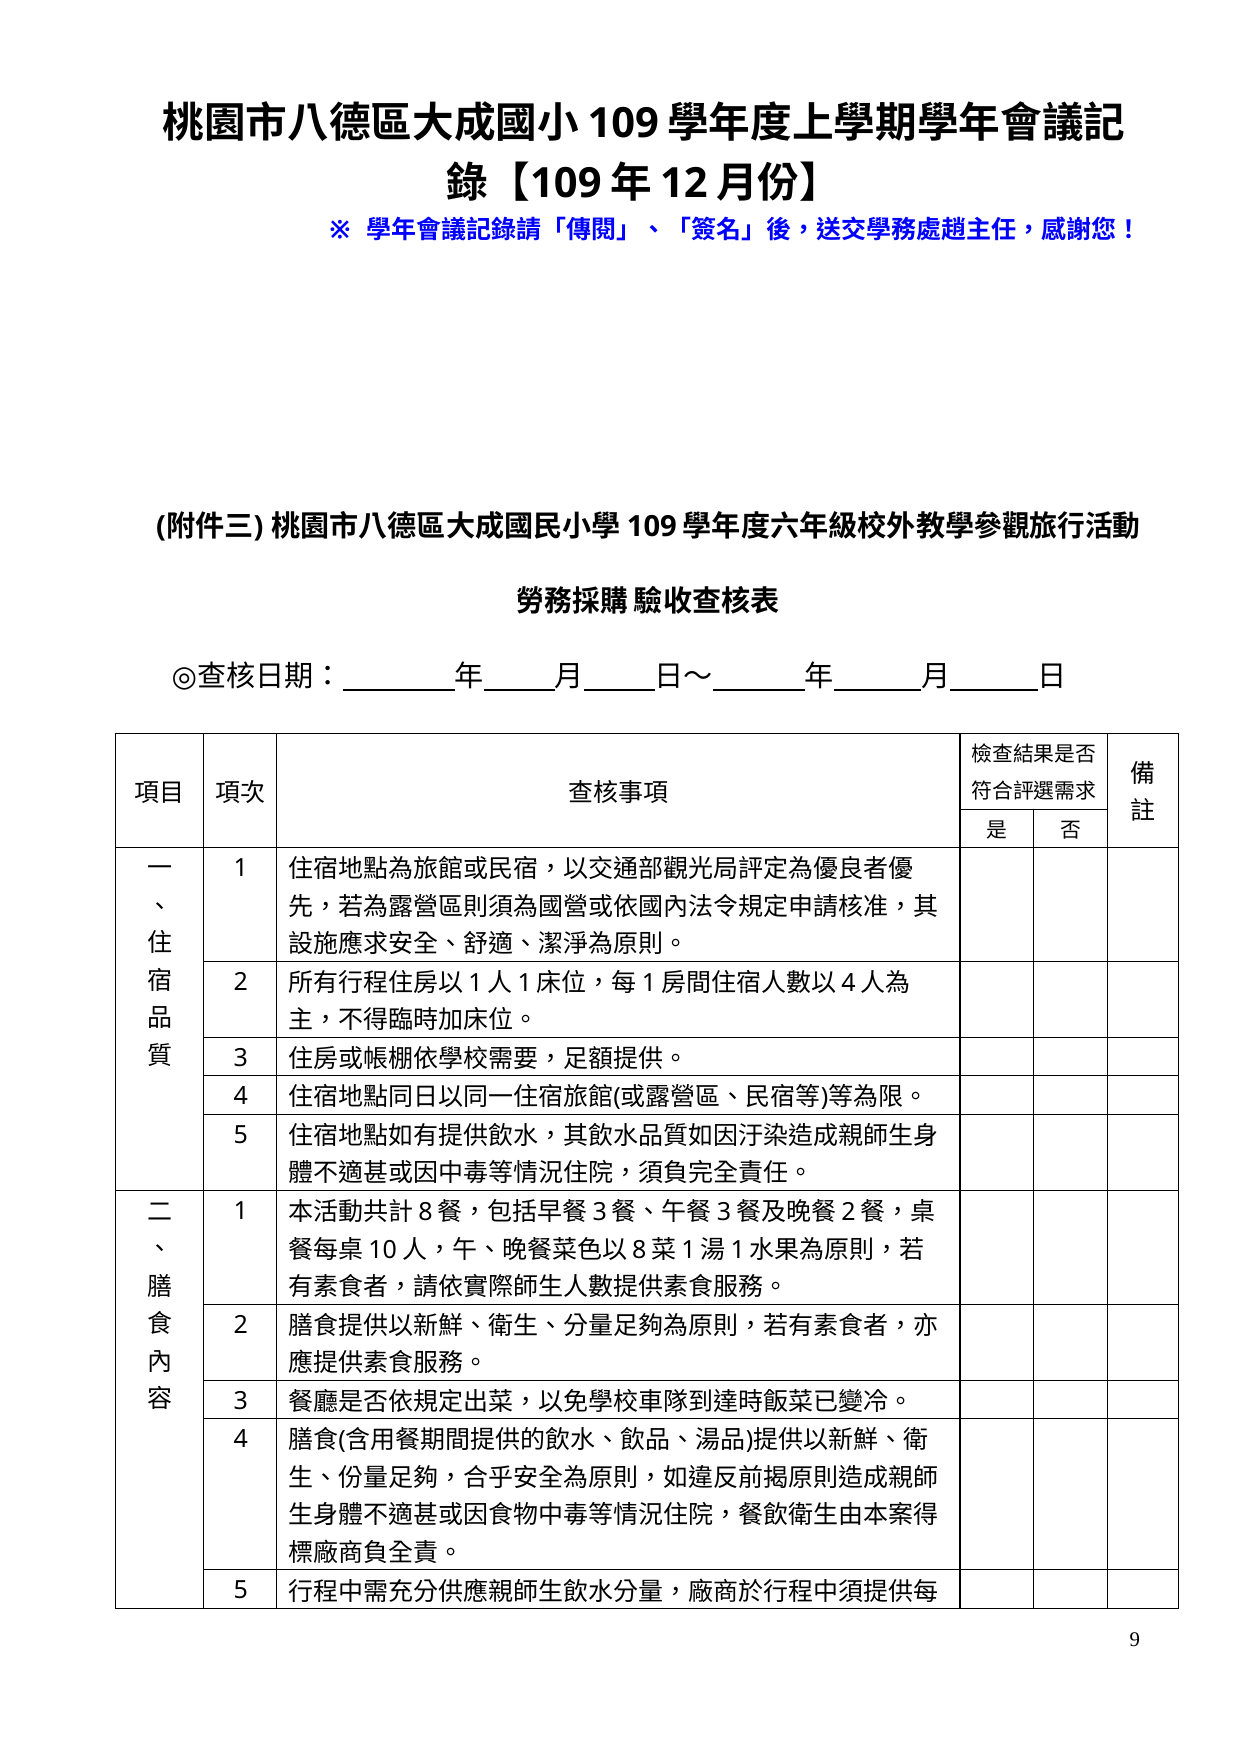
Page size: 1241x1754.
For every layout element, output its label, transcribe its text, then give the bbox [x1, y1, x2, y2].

table_cell [1034, 962, 1107, 1037]
table_cell 1 [204, 848, 276, 961]
text 勞務採購 驗收查核表 [148, 561, 1148, 636]
table_header 項目 [116, 734, 203, 847]
table_cell 住宿地點為旅館或民宿，以交通部觀光局評定為優良者優先，若為露營區則須為國營或依國內法令規定申請核准，其設施應求安全、舒適、潔淨為原則。 [277, 848, 959, 961]
table_cell 一 、 住 宿 品 質 [116, 848, 203, 1190]
table_cell [1034, 1305, 1107, 1380]
table_cell 3 [204, 1381, 276, 1418]
table_cell [1034, 1038, 1107, 1075]
table_cell [1108, 1419, 1178, 1569]
table_cell [1108, 1076, 1178, 1114]
text ◎查核日期： 年 月 日～ 年 月 日 [171, 636, 1140, 711]
table_cell [1108, 1038, 1178, 1075]
table_cell [1034, 1570, 1107, 1608]
table_cell [961, 1191, 1033, 1304]
table_cell [961, 1038, 1033, 1075]
table_cell 4 [204, 1076, 276, 1114]
table_header 項次 [204, 734, 276, 847]
table_cell 2 [204, 962, 276, 1037]
table_cell 膳食(含用餐期間提供的飲水、飲品、湯品)提供以新鮮、衛生、份量足夠，合乎安全為原則，如違反前揭原則造成親師生身體不適甚或因食物中毒等情況住院，餐飲衛生由本案得標廠商負全責。 [277, 1419, 959, 1569]
table_cell 住宿地點如有提供飲水，其飲水品質如因汙染造成親師生身體不適甚或因中毒等情況住院，須負完全責任。 [277, 1115, 959, 1190]
table_cell 膳食提供以新鮮、衛生、分量足夠為原則，若有素食者，亦應提供素食服務。 [277, 1305, 959, 1380]
table_cell [1034, 1191, 1107, 1304]
table_cell 5 [204, 1115, 276, 1190]
table_cell 5 [204, 1570, 276, 1608]
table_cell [277, 1570, 959, 1608]
table_cell 是 [961, 810, 1033, 847]
table_cell [961, 1115, 1033, 1190]
table_cell [1108, 1381, 1178, 1418]
table_header 備註 [1108, 734, 1178, 847]
table_cell 餐廳是否依規定出菜，以免學校車隊到達時飯菜已變冷。 [277, 1381, 959, 1418]
table_cell [1034, 1076, 1107, 1114]
table_cell [961, 1570, 1033, 1608]
table_cell [1108, 848, 1178, 961]
table_cell [1034, 1419, 1107, 1569]
table_cell [961, 1076, 1033, 1114]
text (附件三) 桃園市八德區大成國民小學109學年度六年級校外教學參觀旅行活動 [148, 486, 1148, 561]
table_cell 住宿地點同日以同一住宿旅館(或露營區、民宿等)等為限。 [277, 1076, 959, 1114]
table_cell [1108, 1191, 1178, 1304]
table_cell [1034, 1115, 1107, 1190]
table_cell 4 [204, 1419, 276, 1569]
table_cell [1034, 848, 1107, 961]
table_cell 住房或帳棚依學校需要，足額提供。 [277, 1038, 959, 1075]
table_cell [1108, 1115, 1178, 1190]
table_cell 2 [204, 1305, 276, 1380]
table_cell [1034, 1381, 1107, 1418]
table_cell [961, 962, 1033, 1037]
table_cell [1108, 962, 1178, 1037]
table_header 查核事項 [277, 734, 959, 847]
table_cell 本活動共計8餐，包括早餐3餐、午餐3餐及晚餐2餐，桌餐每桌10人，午、晚餐菜色以8菜1湯1水果為原則，若有素食者，請依實際師生人數提供素食服務。 [277, 1191, 959, 1304]
table_header 檢查結果是否符合評選需求 [961, 734, 1107, 808]
table_cell [961, 1419, 1033, 1569]
table_cell 所有行程住房以1人1床位，每1房間住宿人數以4人為主，不得臨時加床位。 [277, 962, 959, 1037]
table_cell [1108, 1570, 1178, 1608]
table_cell [961, 1381, 1033, 1418]
table_cell [1108, 1305, 1178, 1380]
table_cell 3 [204, 1038, 276, 1075]
table_cell 否 [1034, 810, 1107, 847]
table_cell [961, 1305, 1033, 1380]
table_cell 二 、 膳 食 內 容 [116, 1191, 203, 1608]
table_cell [961, 848, 1033, 961]
table_cell 1 [204, 1191, 276, 1304]
